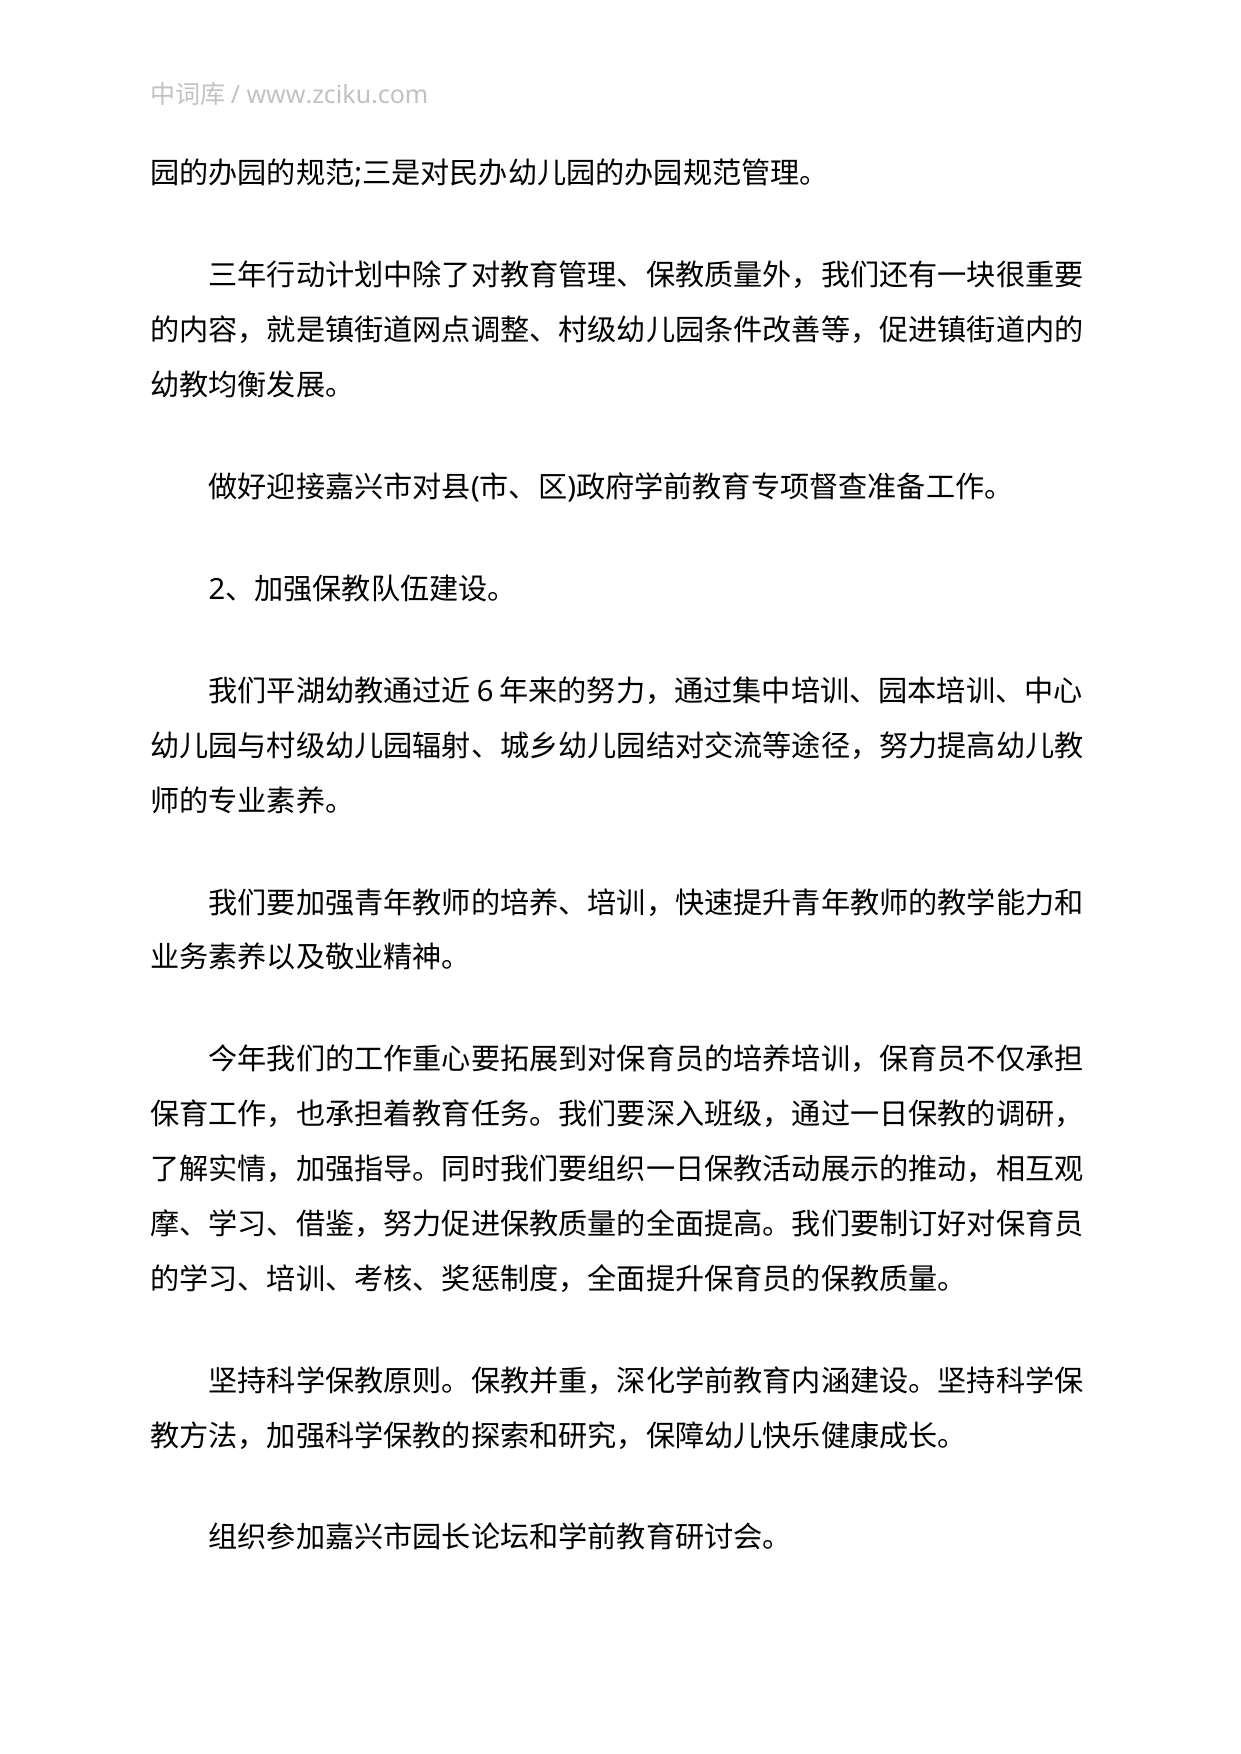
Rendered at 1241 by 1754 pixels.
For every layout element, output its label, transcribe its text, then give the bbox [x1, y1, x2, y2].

text 坚持科学保教原则。保教并重，深化学前教育内涵建设。坚持科学保教方法，加强科学保教的探索和研究，保障幼儿快乐健康成长。 [150, 1357, 1090, 1454]
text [150, 150, 1090, 192]
text 2、加强保教队伍建设。 [150, 566, 1090, 608]
text 今年我们的工作重心要拓展到对保育员的培养培训，保育员不仅承担保育工作，也承担着教育任务。我们要深入班级，通过一日保教的调研，了解实情，加强指导。同时我们要组织一日保教活动展示的推动，相互观摩、学习、借鉴，努力促进保教质量的全面提高。我们要制订好对保育员的学习、培训、考核、奖惩制度，全面提升保育员的保教质量。 [150, 1036, 1090, 1298]
text 组织参加嘉兴市园长论坛和学前教育研讨会。 [150, 1514, 1090, 1556]
text 我们要加强青年教师的培养、培训，快速提升青年教师的教学能力和业务素养以及敬业精神。 [150, 879, 1090, 976]
text 三年行动计划中除了对教育管理、保教质量外，我们还有一块很重要的内容，就是镇街道网点调整、村级幼儿园条件改善等，促进镇街道内的幼教均衡发展。 [150, 252, 1090, 404]
text 我们平湖幼教通过近6年来的努力，通过集中培训、园本培训、中心幼儿园与村级幼儿园辐射、城乡幼儿园结对交流等途径，努力提高幼儿教师的专业素养。 [150, 667, 1090, 820]
text 做好迎接嘉兴市对县(市、区)政府学前教育专项督查准备工作。 [150, 463, 1090, 506]
